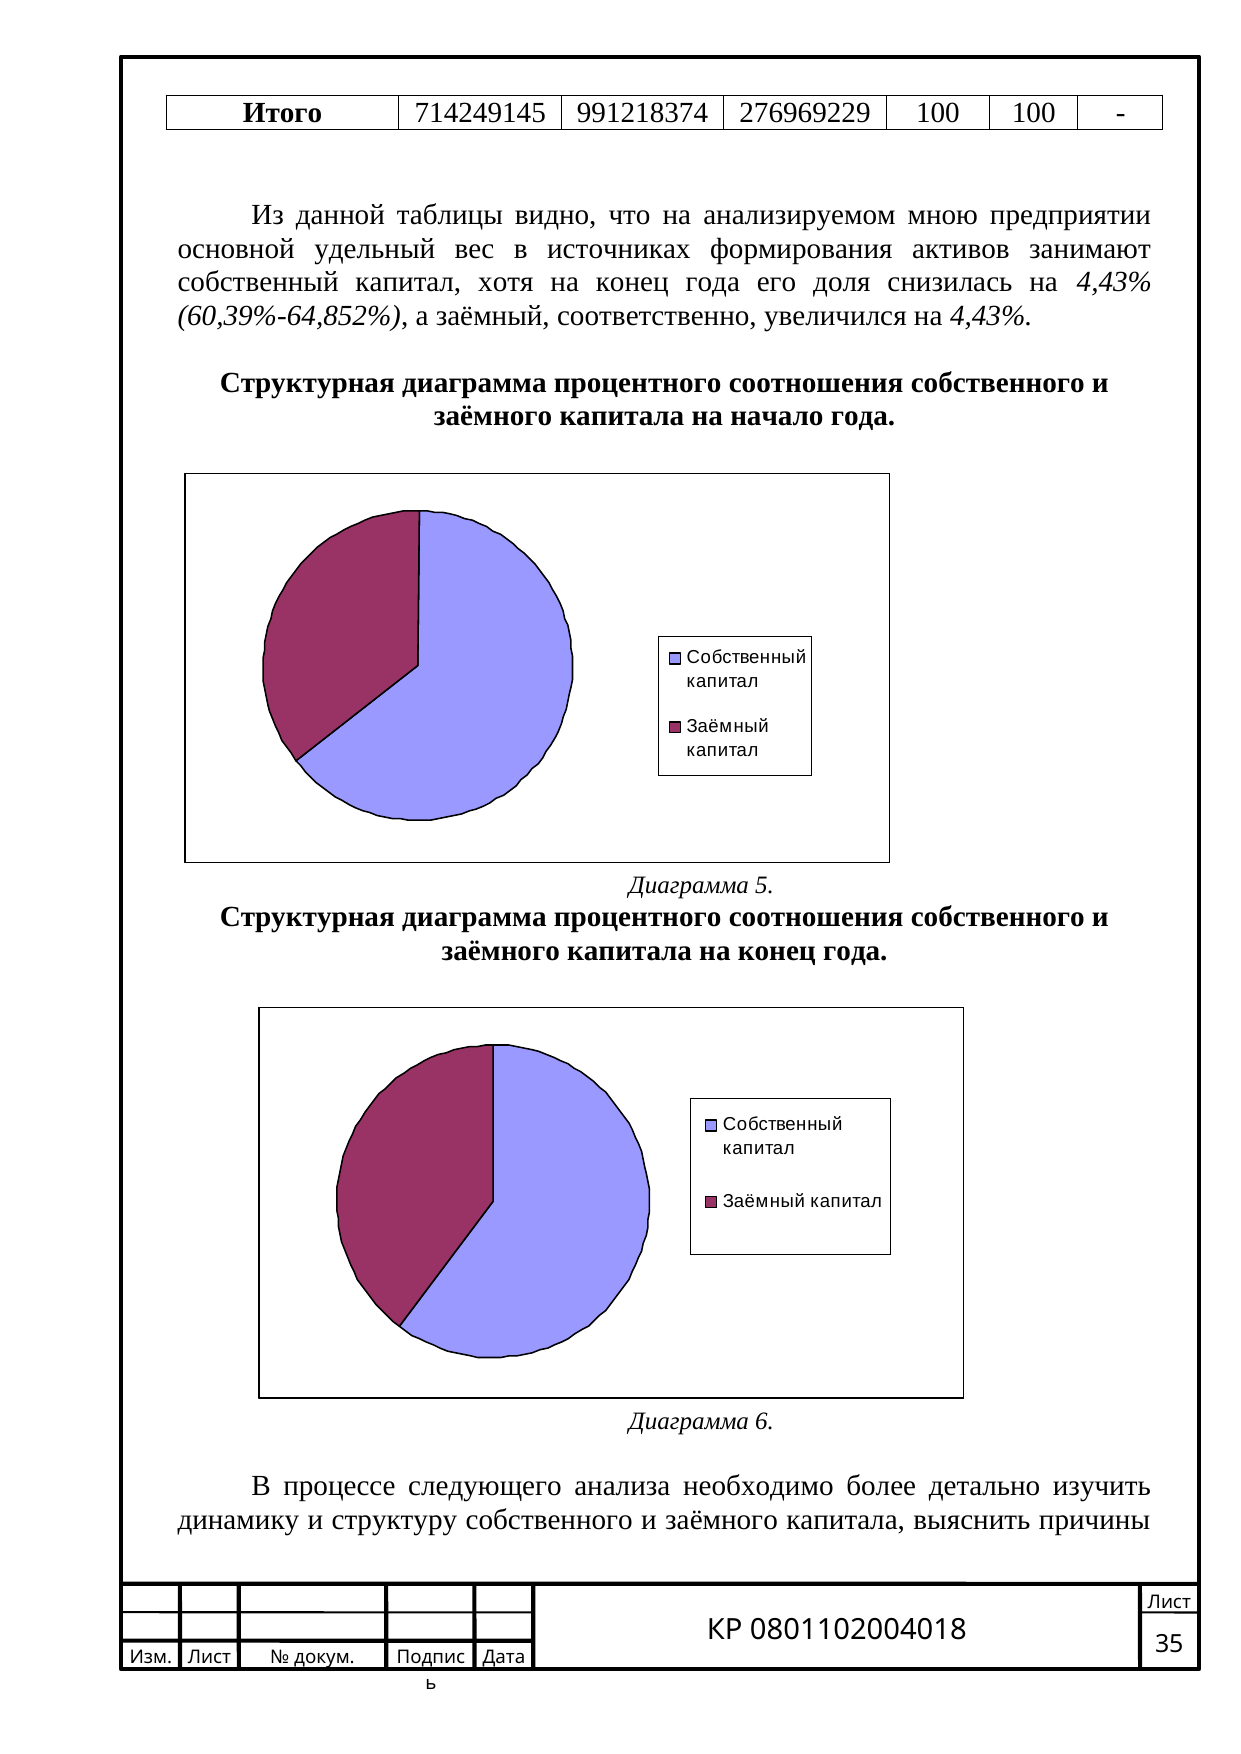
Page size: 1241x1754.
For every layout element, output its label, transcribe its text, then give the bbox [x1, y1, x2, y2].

table_cell - [1078, 96, 1162, 129]
text Из данной таблицы видно, что на анализируемом мною предприятии основной удельный вес в источниках формирования активов занимают собственный капитал, хотя на конец года его доля снизилась на 4,43% (60,39%-64,852%), а заёмный, соответственно, увеличился на 4,43%. [177, 197, 1152, 331]
text Диаграмма 5. [177, 870, 1152, 899]
text Структурная диаграмма процентного соотношения собственного и заёмного капитала на конец года. [177, 899, 1152, 966]
text Структурная диаграмма процентного соотношения собственного и заёмного капитала на начало года. [177, 365, 1152, 432]
table_cell 100 [990, 96, 1077, 129]
table_cell 100 [887, 96, 989, 129]
table_cell 714249145 [399, 96, 561, 129]
table_cell Итого [167, 96, 398, 129]
text Диаграмма 6. [177, 1406, 1152, 1435]
table_cell 991218374 [562, 96, 723, 129]
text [177, 1468, 1152, 1535]
table_cell 276969229 [724, 96, 886, 129]
